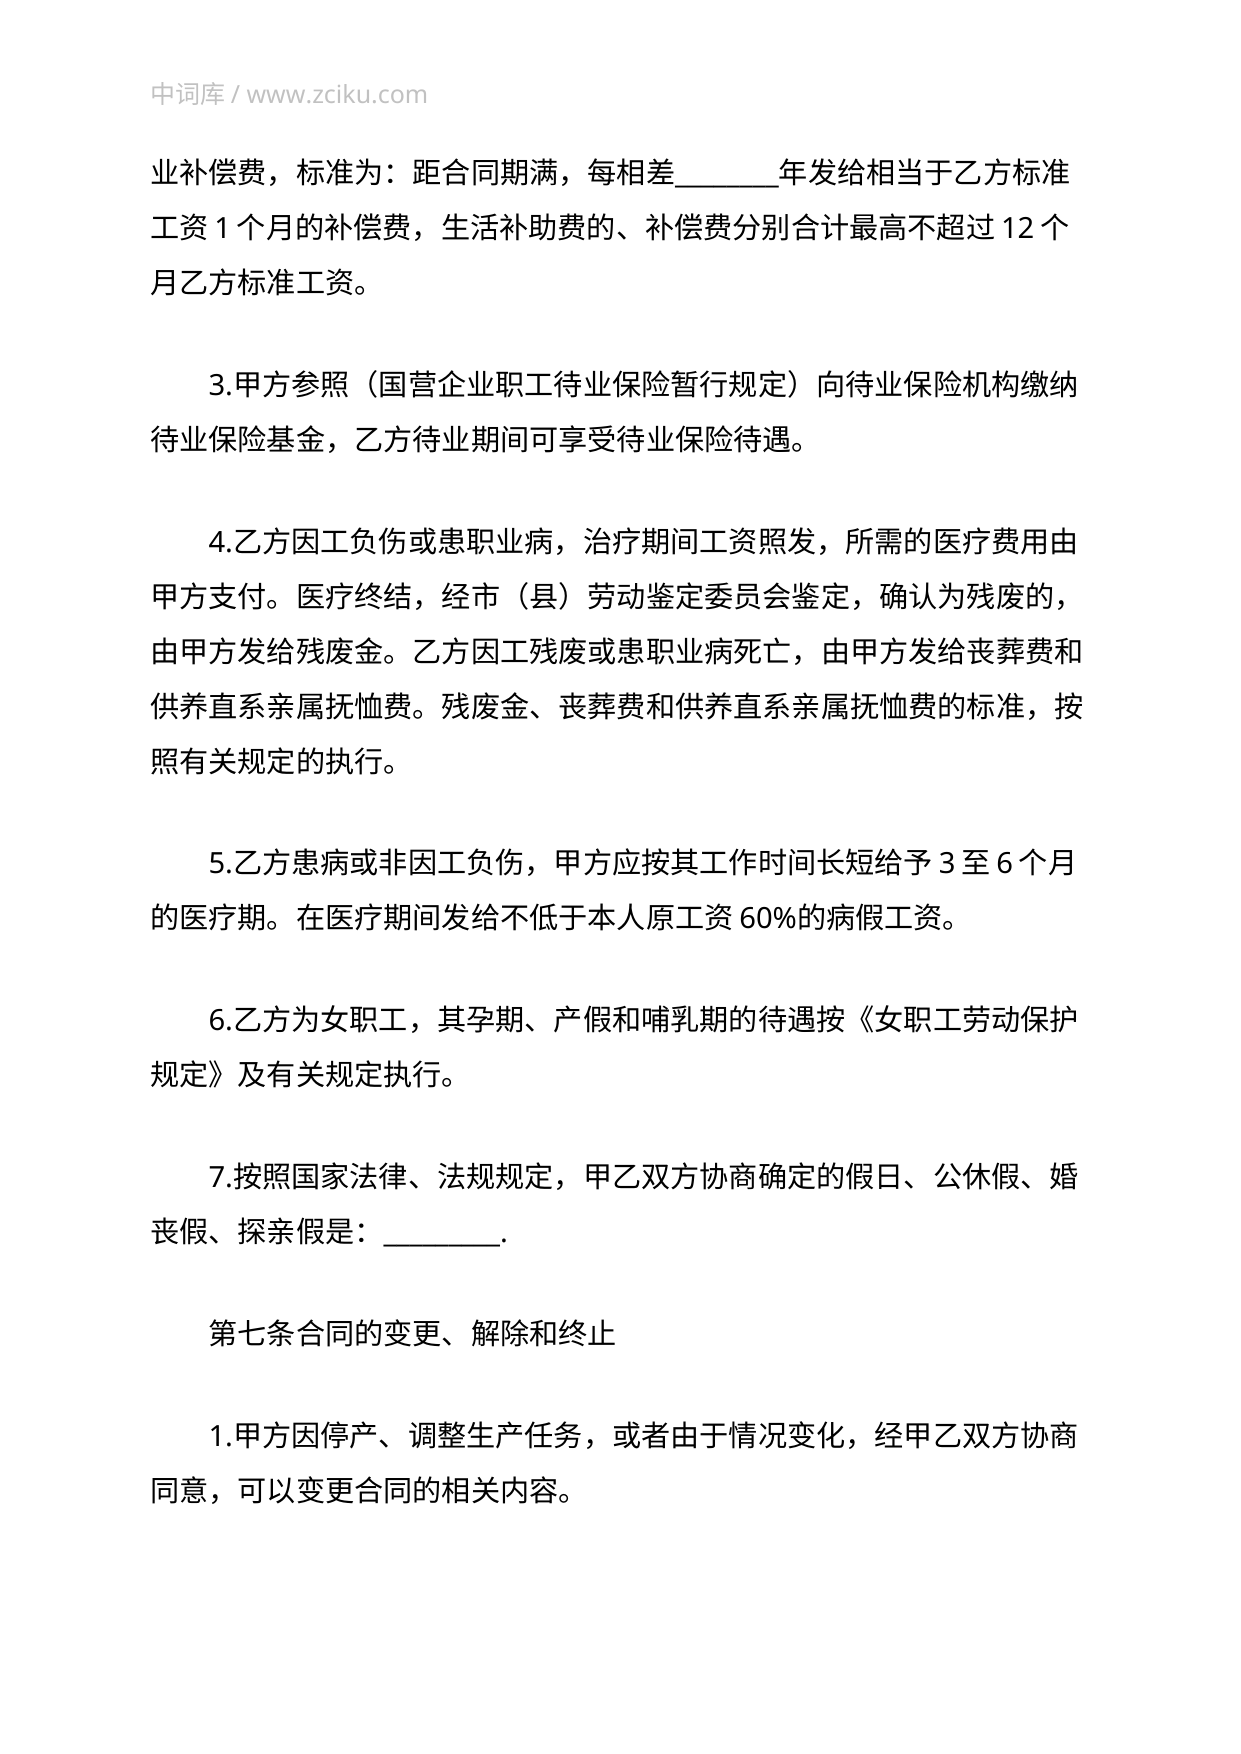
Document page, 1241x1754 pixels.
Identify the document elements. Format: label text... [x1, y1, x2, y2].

text 第七条合同的变更、解除和终止 [150, 1311, 1090, 1353]
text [150, 150, 1090, 302]
text 3.甲方参照（国营企业职工待业保险暂行规定）向待业保险机构缴纳待业保险基金，乙方待业期间可享受待业保险待遇。 [150, 362, 1090, 459]
text 1.甲方因停产、调整生产任务，或者由于情况变化，经甲乙双方协商同意，可以变更合同的相关内容。 [150, 1412, 1090, 1510]
text 6.乙方为女职工，其孕期、产假和哺乳期的待遇按《女职工劳动保护规定》及有关规定执行。 [150, 997, 1090, 1094]
text 4.乙方因工负伤或患职业病，治疗期间工资照发，所需的医疗费用由甲方支付。医疗终结，经市（县）劳动鉴定委员会鉴定，确认为残废的，由甲方发给残废金。乙方因工残废或患职业病死亡，由甲方发给丧葬费和供养直系亲属抚恤费。残废金、丧葬费和供养直系亲属抚恤费的标准，按照有关规定的执行。 [150, 518, 1090, 781]
text 7.按照国家法律、法规规定，甲乙双方协商确定的假日、公休假、婚丧假、探亲假是：_________. [150, 1154, 1090, 1251]
text 5.乙方患病或非因工负伤，甲方应按其工作时间长短给予3至6个月的医疗期。在医疗期间发给不低于本人原工资60%的病假工资。 [150, 840, 1090, 937]
